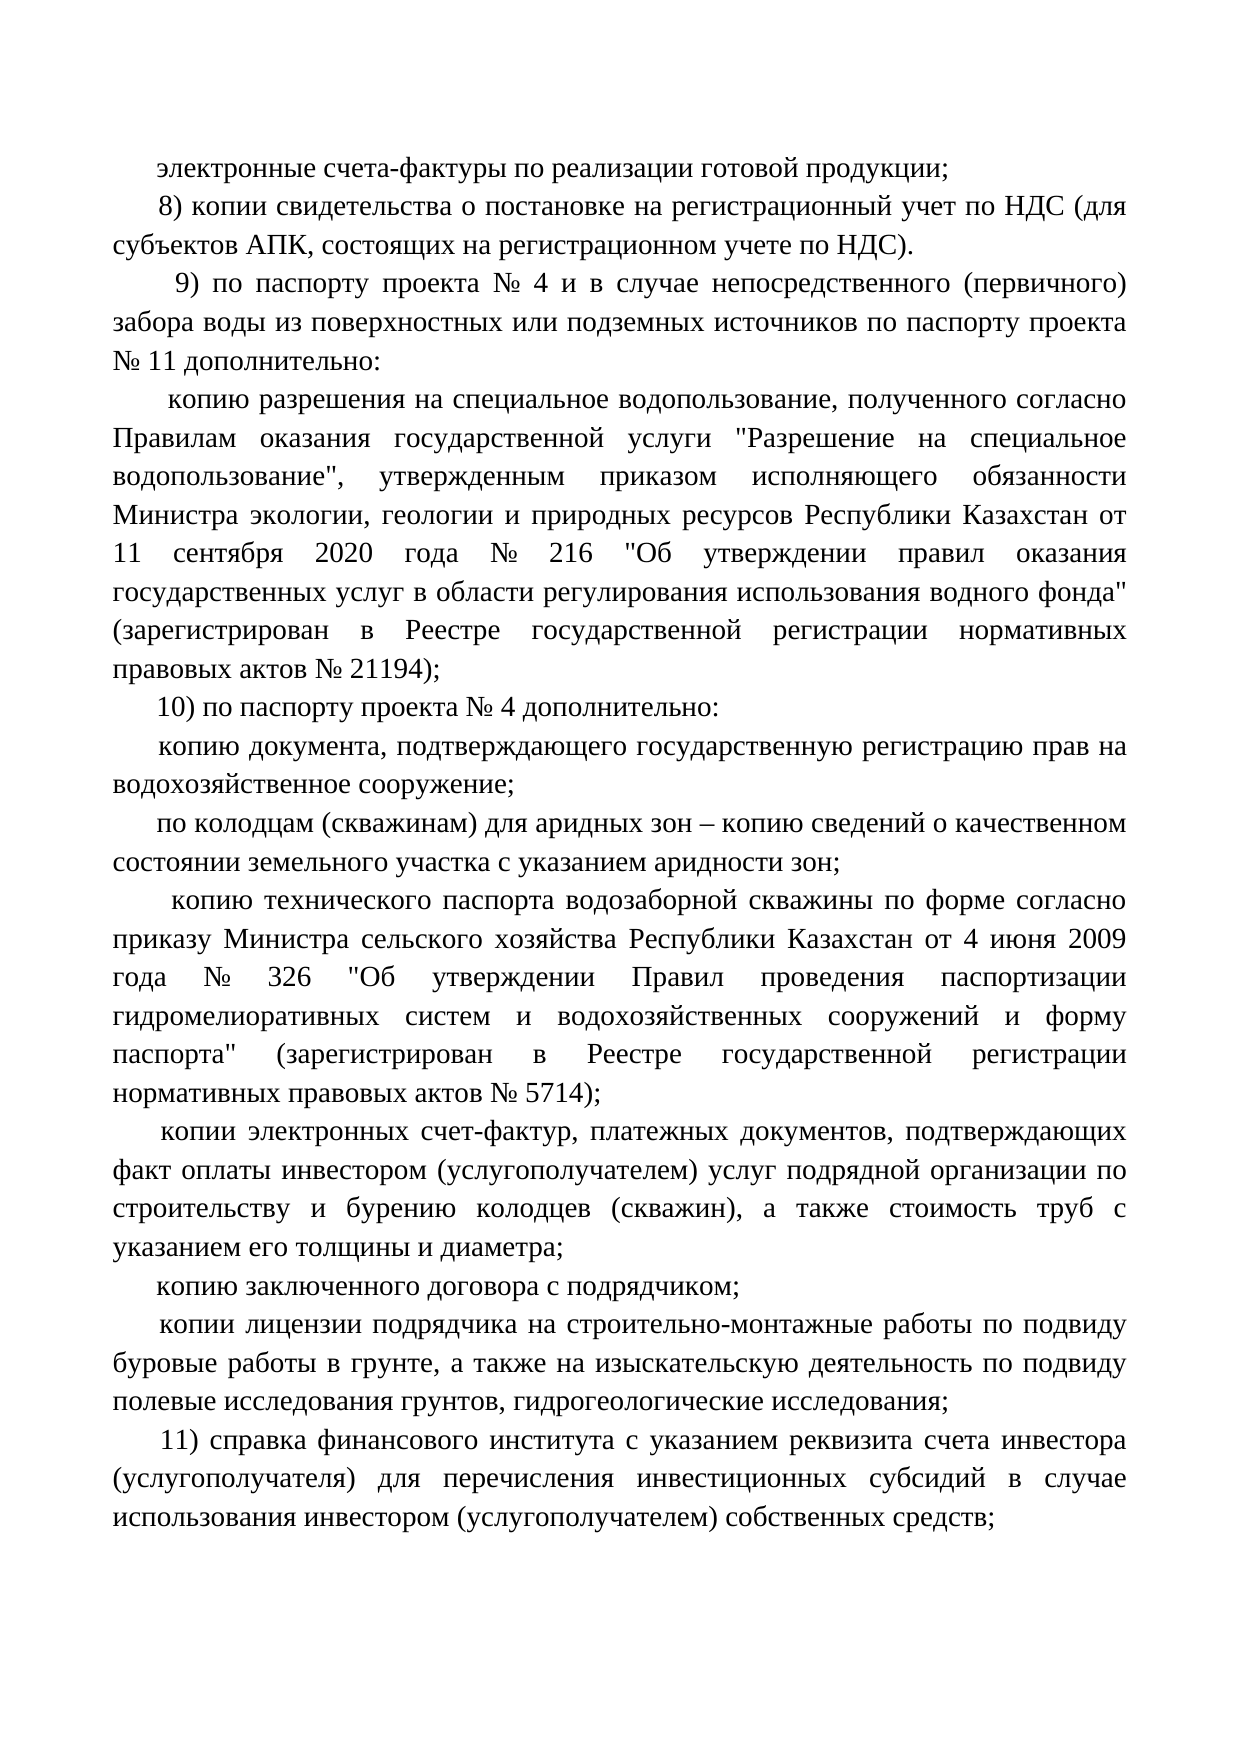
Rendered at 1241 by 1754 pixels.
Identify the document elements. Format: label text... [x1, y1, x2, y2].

text электронные счета-фактуры по реализации готовой продукции; [112, 150, 1128, 183]
text копии лицензии подрядчика на строительно-монтажные работы по подвиду буровые работы в грунте, а также на изыскательскую деятельность по подвиду полевые исследования грунтов, гидрогеологические исследования; [112, 1306, 1128, 1417]
text 10) по паспорту проекта № 4 дополнительно: [112, 689, 1128, 723]
text копии электронных счет-фактур, платежных документов, подтверждающих факт оплаты инвестором (услугополучателем) услуг подрядной организации по строительству и бурению колодцев (скважин), а также стоимость труб с указанием его толщины и диаметра; [112, 1113, 1128, 1263]
text 8) копии свидетельства о постановке на регистрационный учет по НДС (для субъектов АПК, состоящих на регистрационном учете по НДС). [112, 188, 1128, 261]
text копию технического паспорта водозаборной скважины по форме согласно приказу Министра сельского хозяйства Республики Казахстан от 4 июня 2009 года № 326 "Об утверждении Правил проведения паспортизации гидромелиоративных систем и водохозяйственных сооружений и форму паспорта" (зарегистрирован в Реестре государственной регистрации нормативных правовых актов № 5714); [112, 882, 1128, 1108]
text 11) справка финансового института с указанием реквизита счета инвестора (услугополучателя) для перечисления инвестиционных субсидий в случае использования инвестором (услугополучателем) собственных средств; [112, 1422, 1128, 1532]
text по колодцам (скважинам) для аридных зон – копию сведений о качественном состоянии земельного участка с указанием аридности зон; [112, 805, 1128, 877]
text копию документа, подтверждающего государственную регистрацию прав на водохозяйственное сооружение; [112, 728, 1128, 800]
text копию заключенного договора с подрядчиком; [112, 1268, 1128, 1301]
text 9) по паспорту проекта № 4 и в случае непосредственного (первичного) забора воды из поверхностных или подземных источников по паспорту проекта № 11 дополнительно: [112, 266, 1128, 376]
text копию разрешения на специальное водопользование, полученного согласно Правилам оказания государственной услуги "Разрешение на специальное водопользование", утвержденным приказом исполняющего обязанности Министра экологии, геологии и природных ресурсов Республики Казахстан от 11 сентября 2020 года № 216 "Об утверждении правил оказания государственных услуг в области регулирования использования водного фонда" (зарегистрирован в Реестре государственной регистрации нормативных правовых актов № 21194); [112, 381, 1128, 684]
